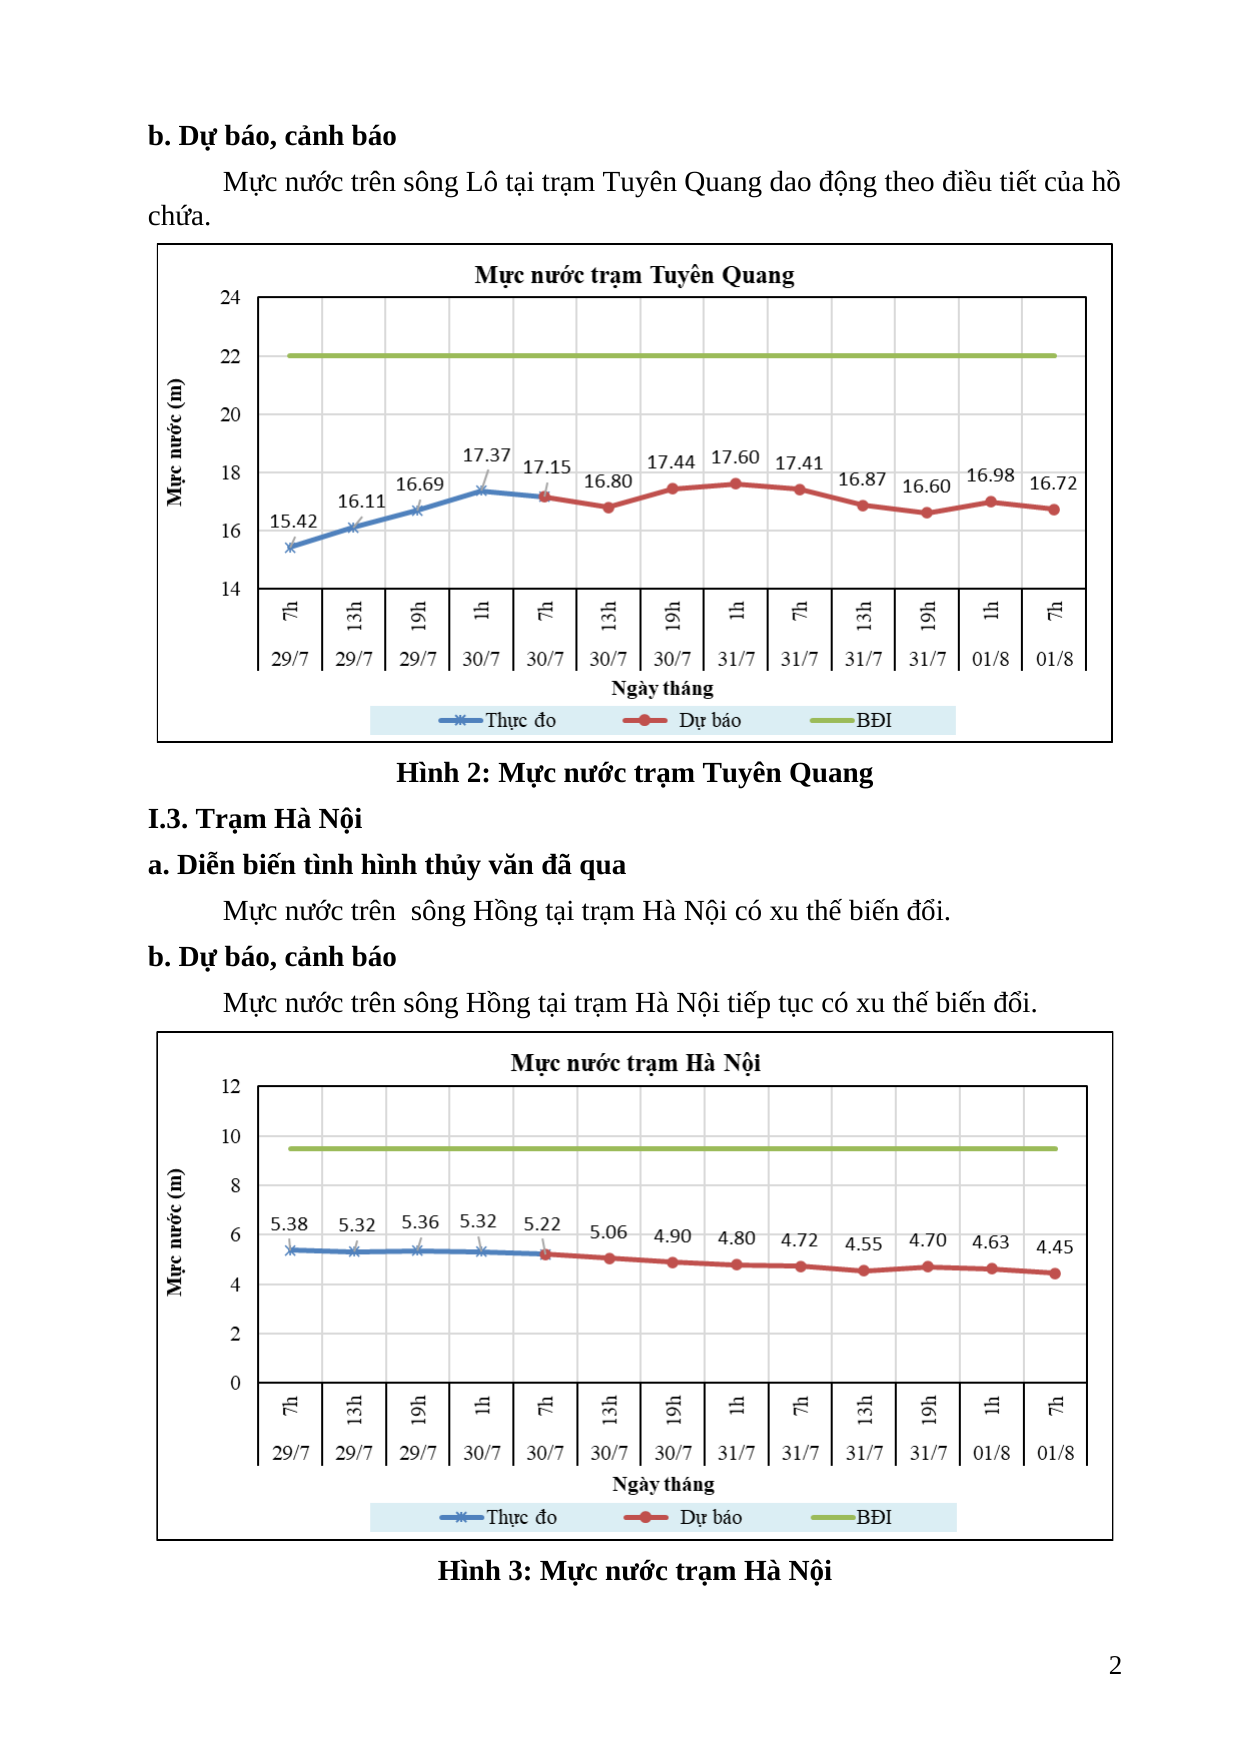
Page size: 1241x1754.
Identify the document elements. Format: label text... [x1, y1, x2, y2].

picture [156, 1031, 1114, 1541]
text I.3. Trạm Hà Nội [148, 801, 1122, 835]
text a. Diễn biến tình hình thủy văn đã qua [148, 847, 1122, 881]
text Mực nước trên sông Hồng tại trạm Hà Nội có xu thế biến đổi. [148, 893, 1122, 927]
text Hình 2: Mực nước trạm Tuyên Quang [148, 755, 1122, 789]
text Mực nước trên sông Lô tại trạm Tuyên Quang dao động theo điều tiết của hồ chứa. [148, 164, 1122, 231]
picture [156, 243, 1113, 743]
text b. Dự báo, cảnh báo [148, 118, 1122, 152]
text Hình 3: Mực nước trạm Hà Nội [148, 1553, 1122, 1587]
text Mực nước trên sông Hồng tại trạm Hà Nội tiếp tục có xu thế biến đổi. [148, 986, 1122, 1019]
text b. Dự báo, cảnh báo [148, 939, 1122, 973]
